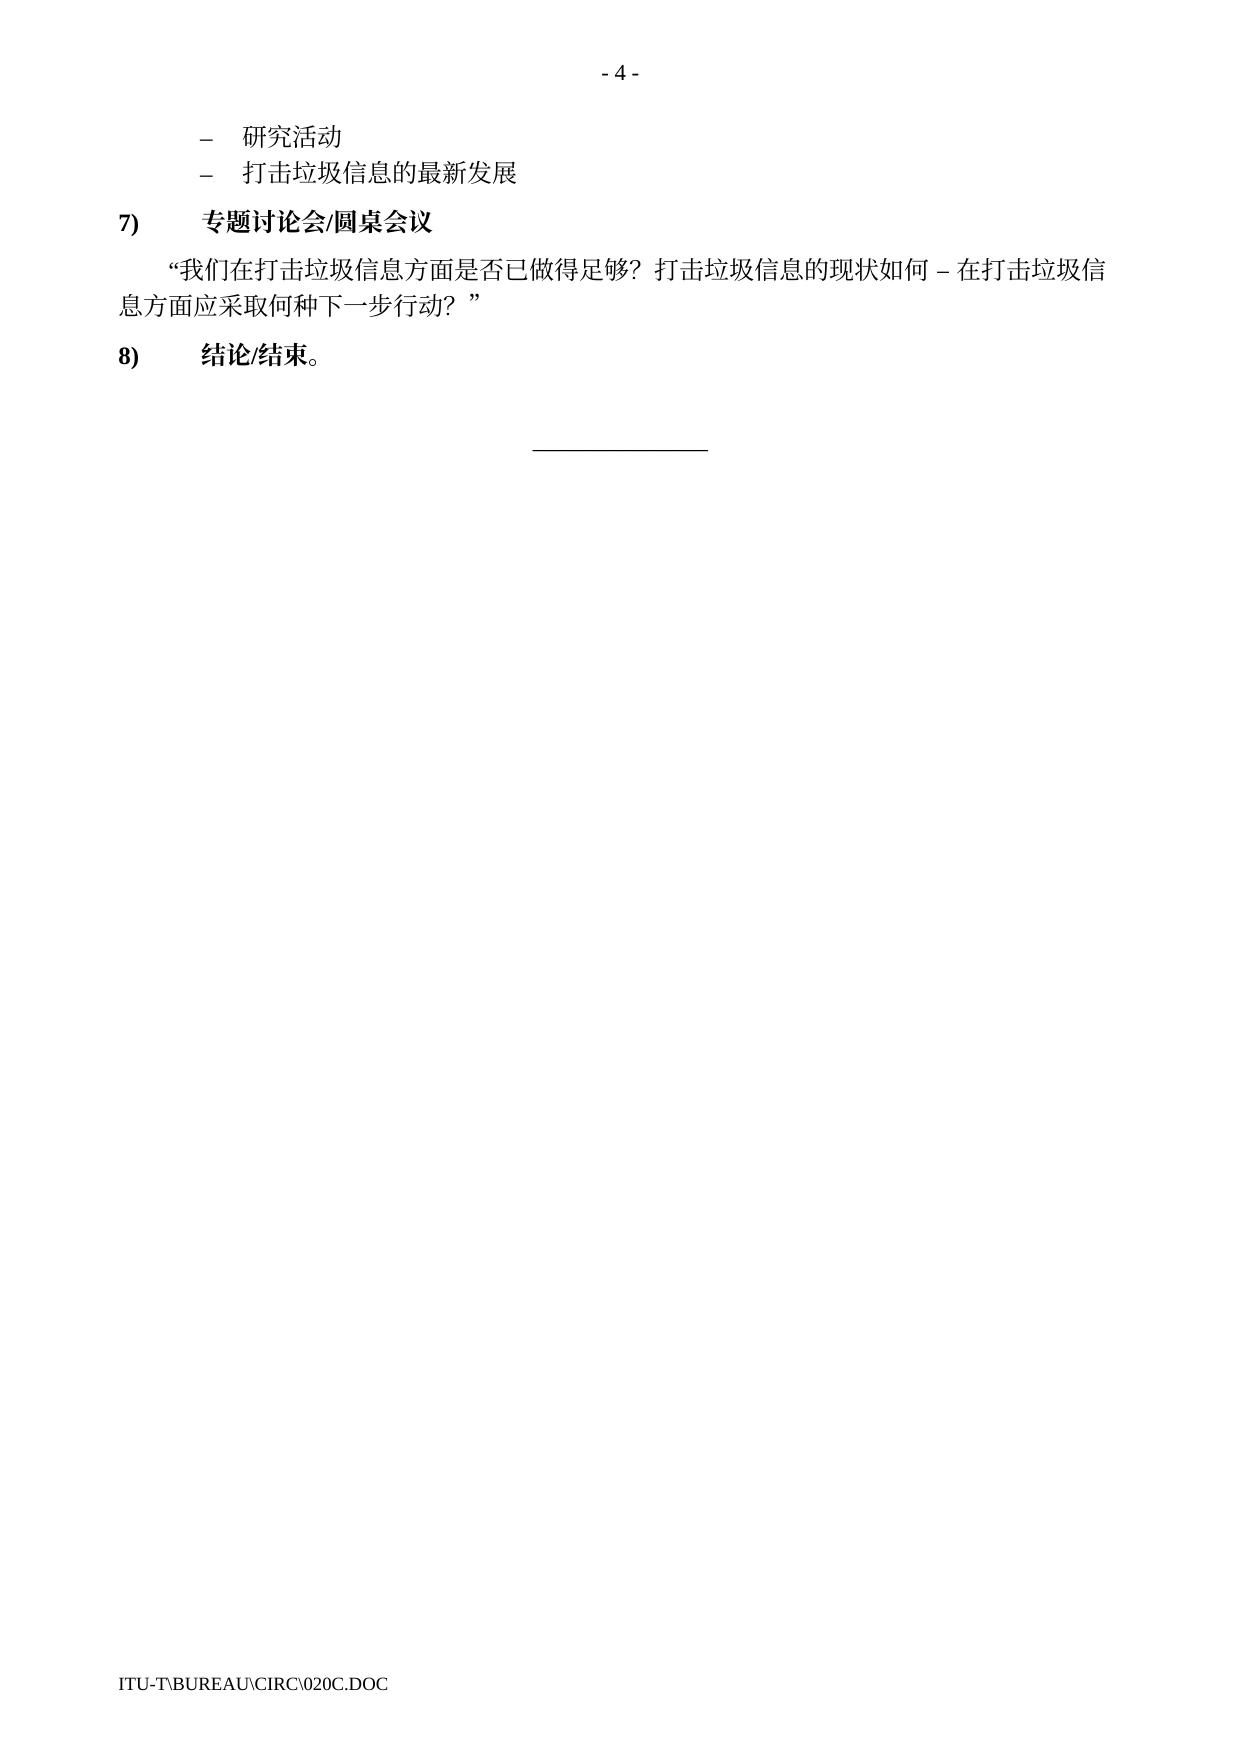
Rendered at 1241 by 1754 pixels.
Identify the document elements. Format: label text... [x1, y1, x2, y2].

text “我们在打击垃圾信息方面是否已做得足够？打击垃圾信息的现状如何 – 在打击垃圾信息方面应采取何种下一步行动？” [118, 251, 1122, 323]
text 7) 专题讨论会/圆桌会议 [118, 202, 1122, 238]
text – 研究活动 [118, 118, 1122, 154]
text – 打击垃圾信息的最新发展 [118, 154, 1122, 190]
text 8) 结论/结束。 [118, 335, 1122, 371]
text ______________ [118, 425, 1122, 454]
